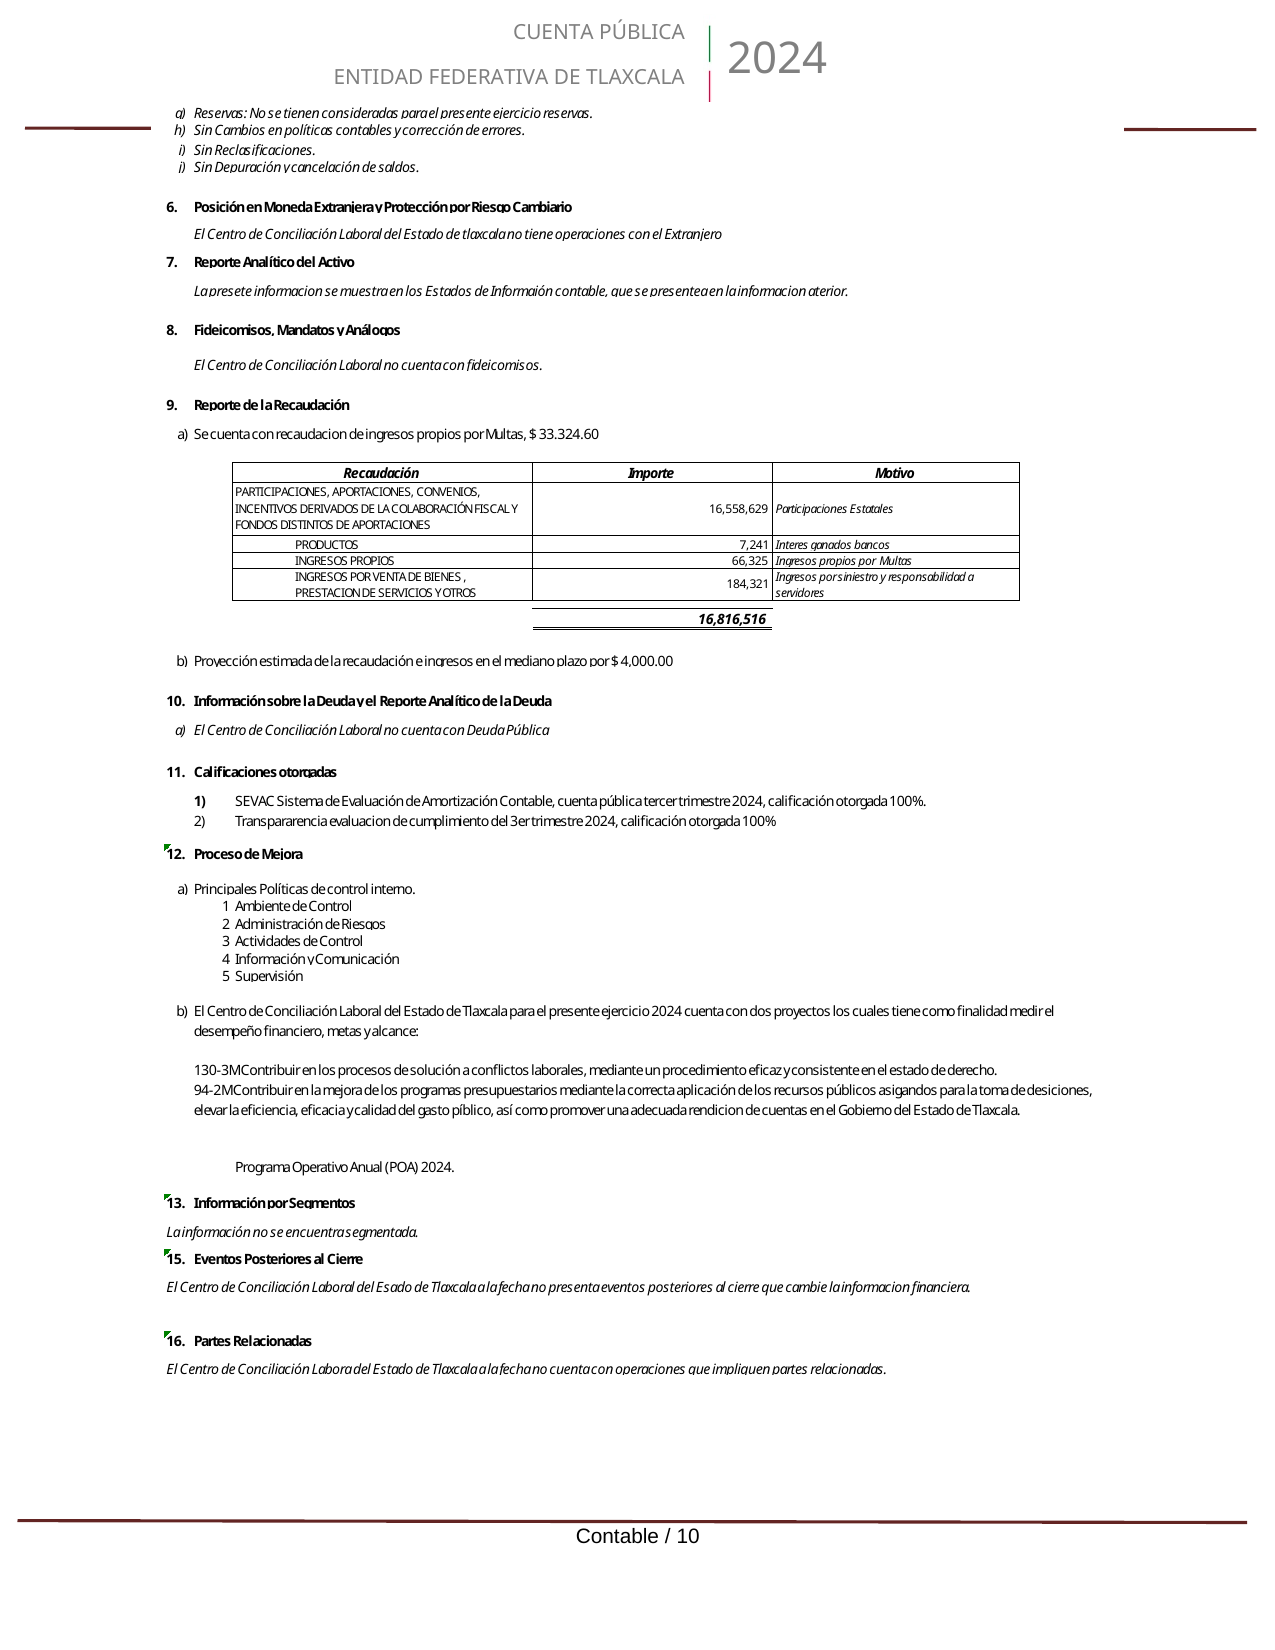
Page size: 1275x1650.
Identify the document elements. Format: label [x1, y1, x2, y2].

picture [702, 14, 723, 102]
